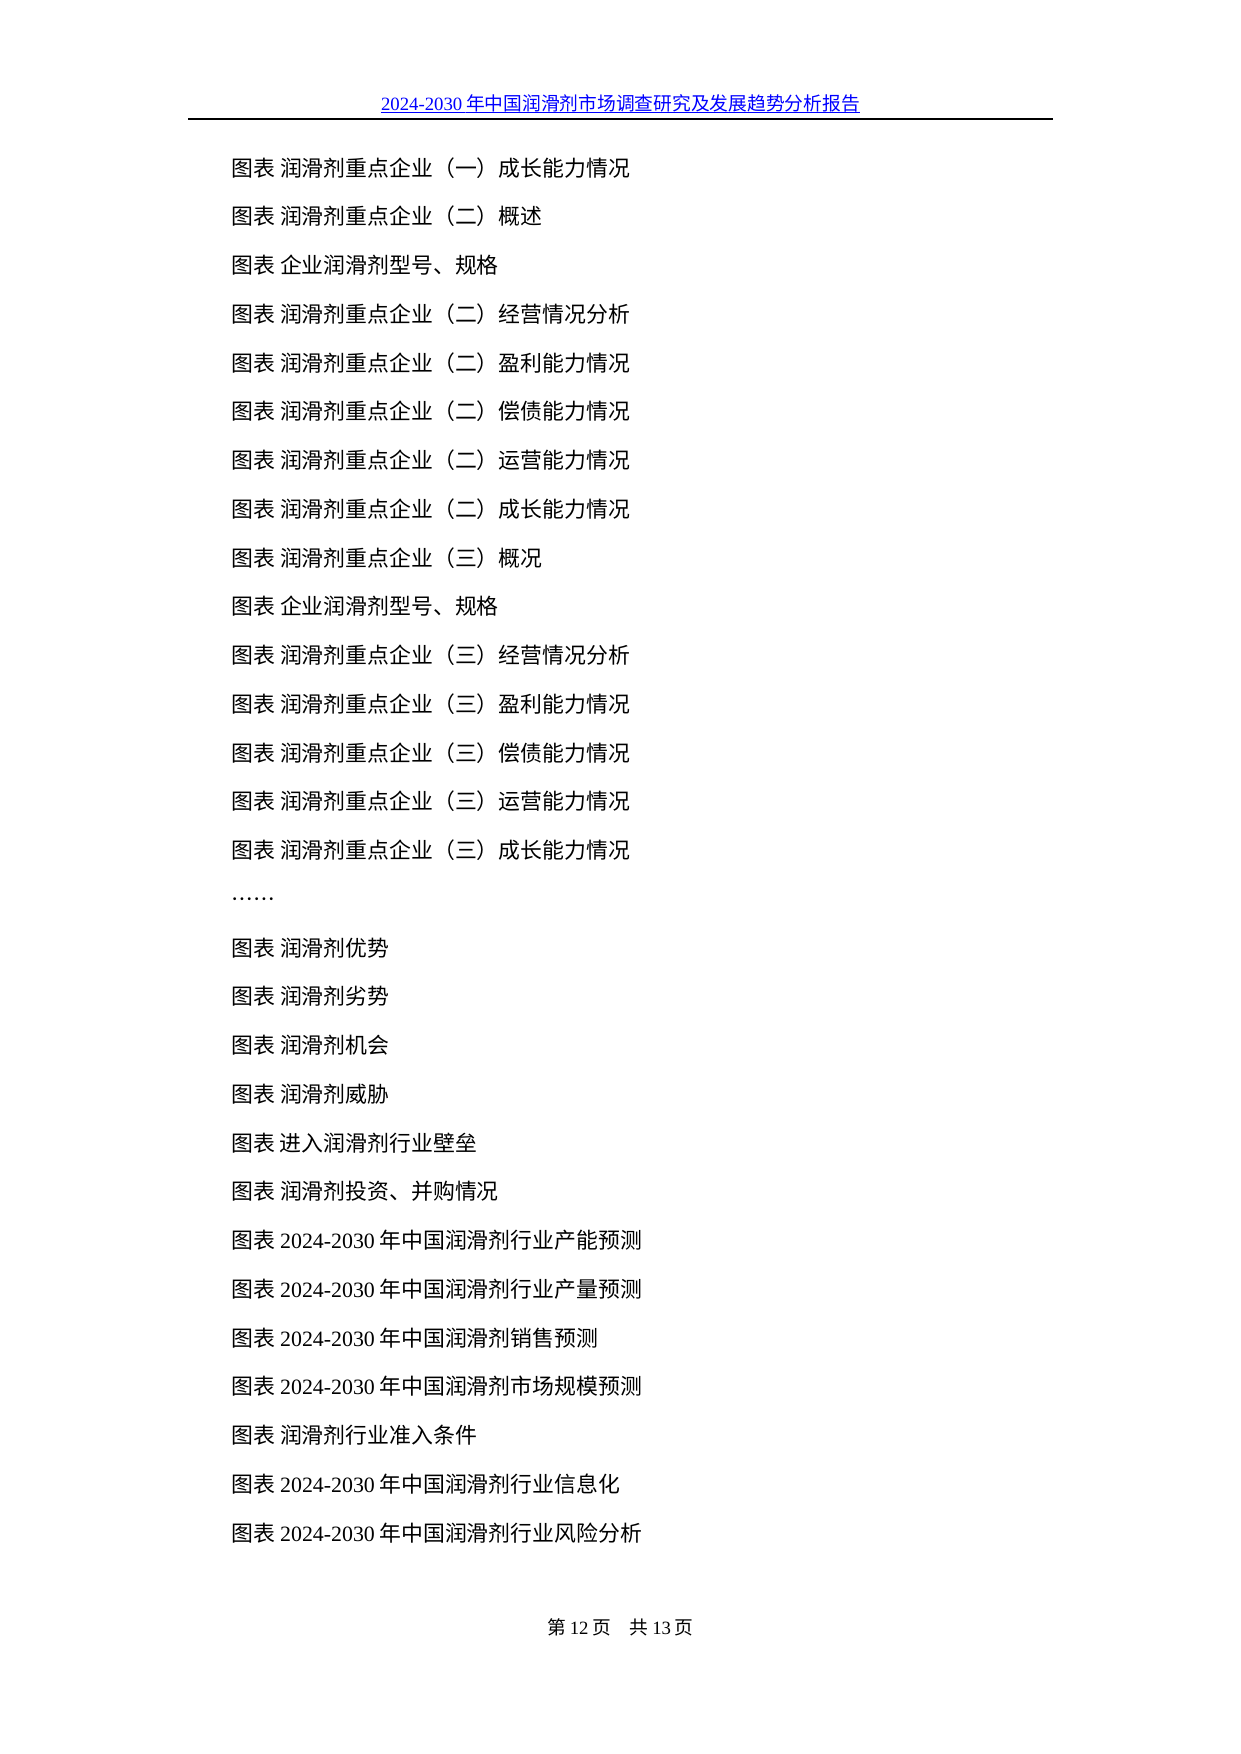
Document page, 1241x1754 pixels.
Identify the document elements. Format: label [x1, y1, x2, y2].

text [187, 150, 1053, 1548]
